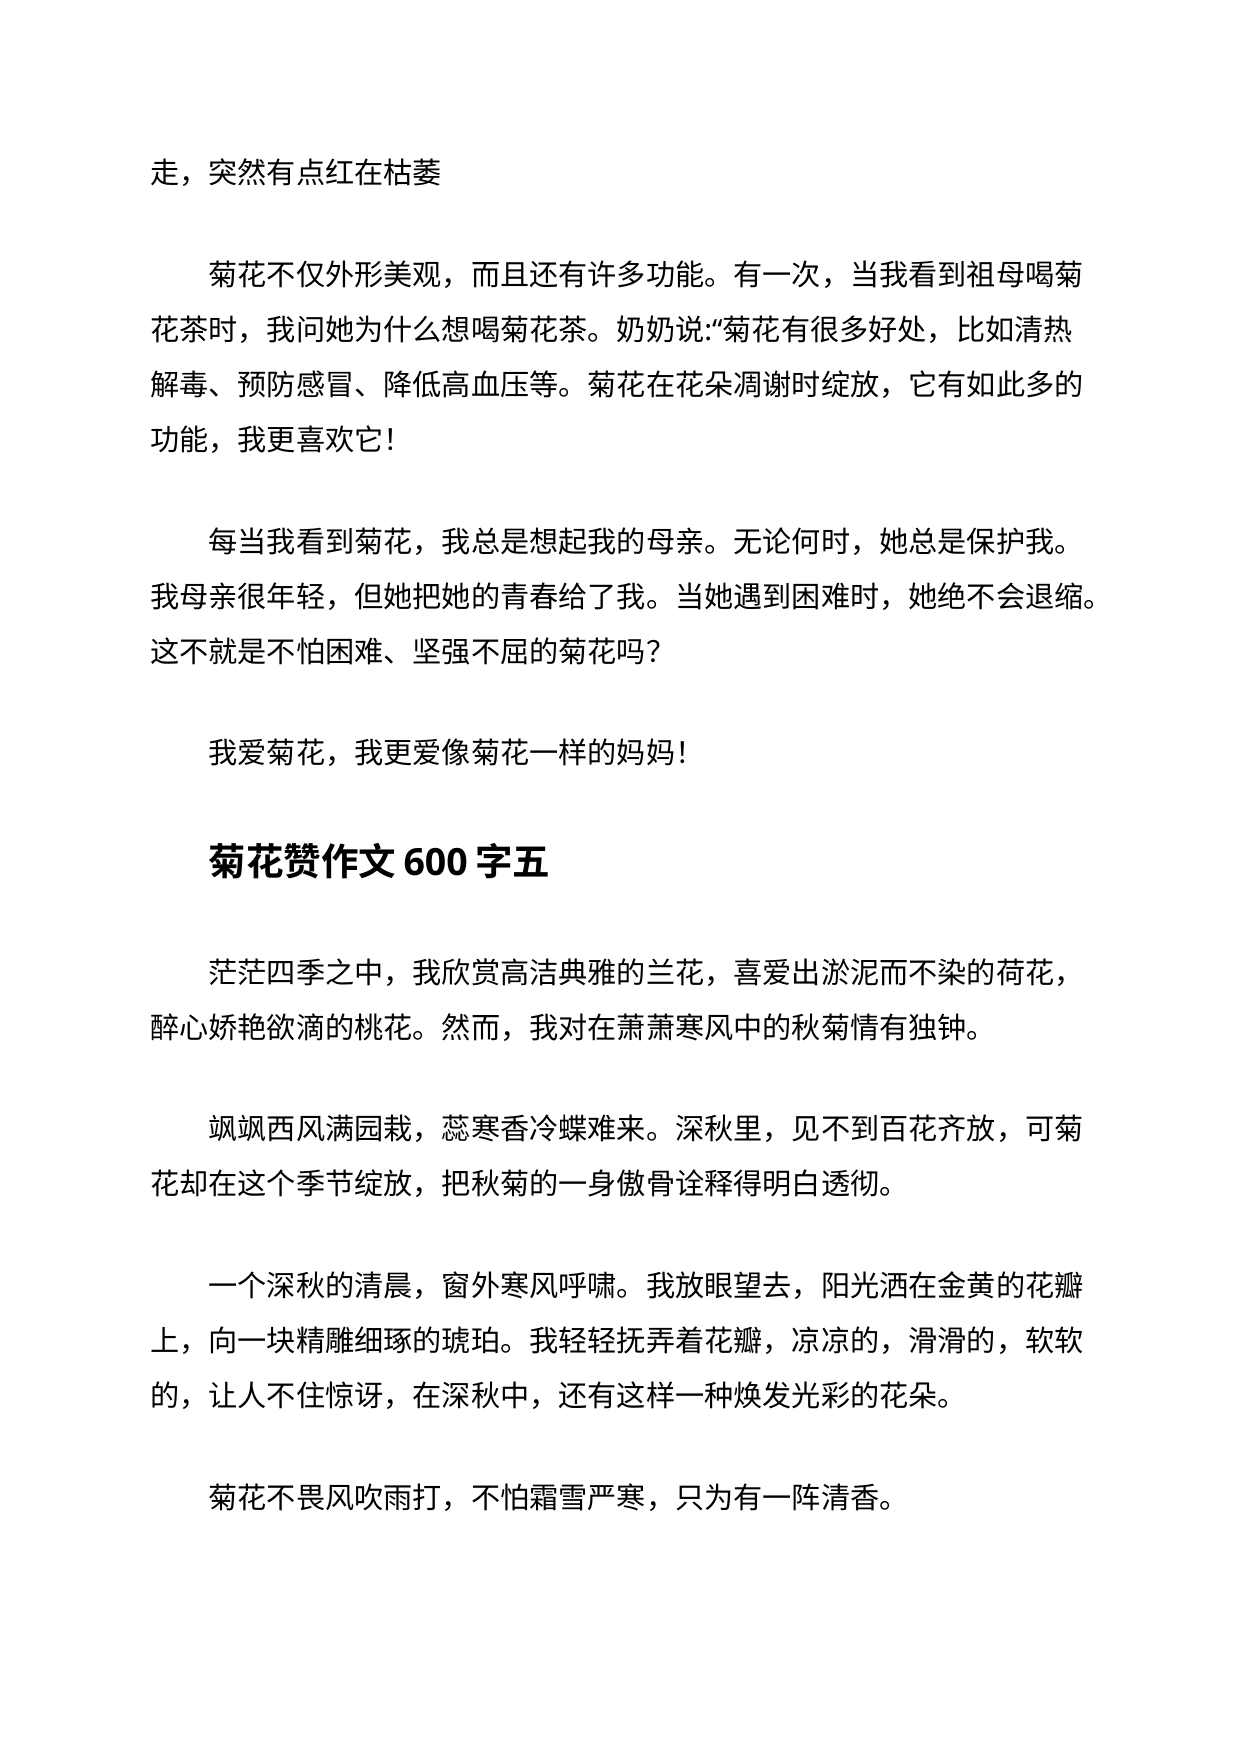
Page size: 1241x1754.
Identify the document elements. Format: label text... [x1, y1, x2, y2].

text 每当我看到菊花，我总是想起我的母亲。无论何时，她总是保护我。我母亲很年轻，但她把她的青春给了我。当她遇到困难时，她绝不会退缩。这不就是不怕困难、坚强不屈的菊花吗？ [150, 518, 1090, 670]
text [150, 150, 1090, 192]
text 一个深秋的清晨，窗外寒风呼啸。我放眼望去，阳光洒在金黄的花瓣上，向一块精雕细琢的琥珀。我轻轻抚弄着花瓣，凉凉的，滑滑的，软软的，让人不住惊讶，在深秋中，还有这样一种焕发光彩的花朵。 [150, 1263, 1090, 1415]
text 我爱菊花，我更爱像菊花一样的妈妈！ [150, 730, 1090, 772]
text 茫茫四季之中，我欣赏高洁典雅的兰花，喜爱出淤泥而不染的荷花，醉心娇艳欲滴的桃花。然而，我对在萧萧寒风中的秋菊情有独钟。 [150, 949, 1090, 1046]
text 飒飒西风满园栽，蕊寒香冷蝶难来。深秋里，见不到百花齐放，可菊花却在这个季节绽放，把秋菊的一身傲骨诠释得明白透彻。 [150, 1106, 1090, 1203]
text 菊花不畏风吹雨打，不怕霜雪严寒，只为有一阵清香。 [150, 1474, 1090, 1516]
text 菊花不仅外形美观，而且还有许多功能。有一次，当我看到祖母喝菊花茶时，我问她为什么想喝菊花茶。奶奶说:“菊花有很多好处，比如清热解毒、预防感冒、降低高血压等。菊花在花朵凋谢时绽放，它有如此多的功能，我更喜欢它！ [150, 252, 1090, 459]
text 菊花赞作文600字五 [150, 832, 1090, 886]
